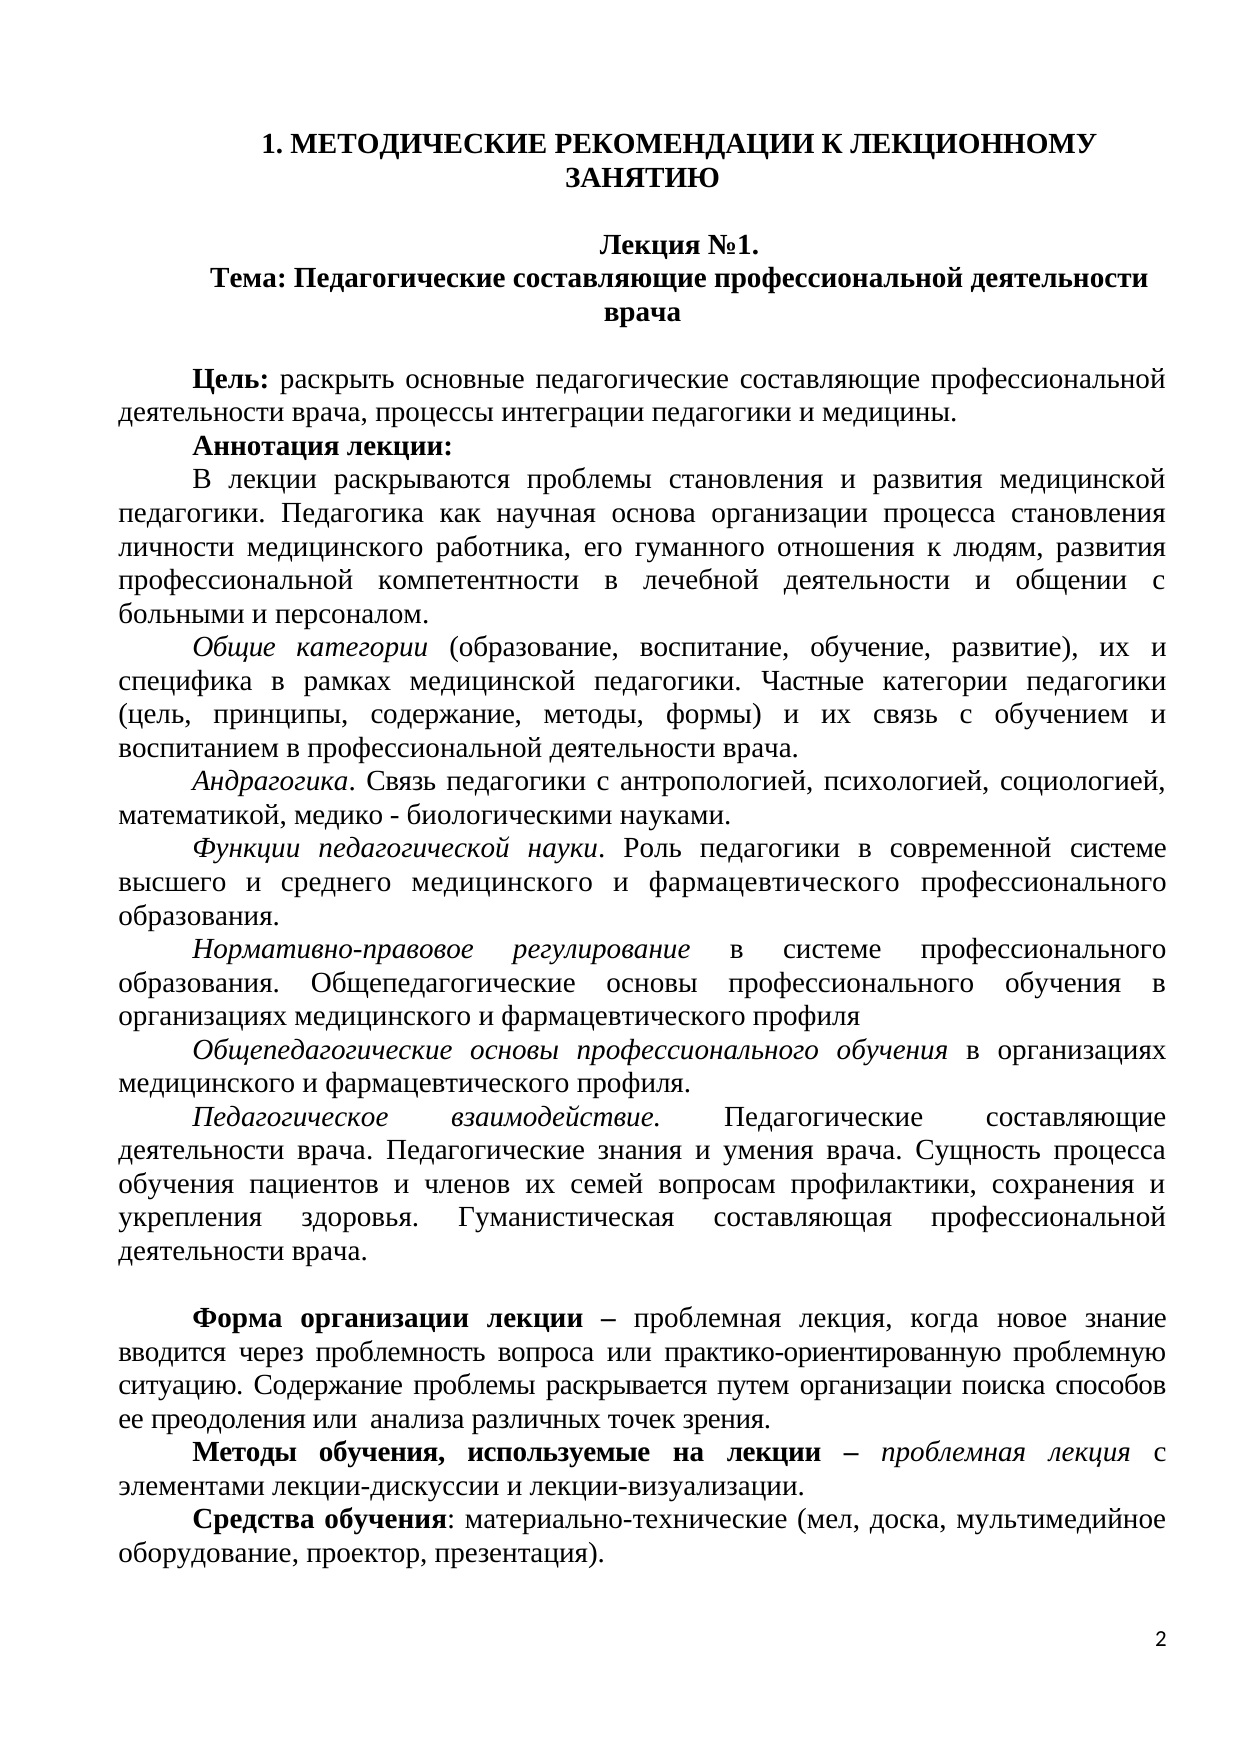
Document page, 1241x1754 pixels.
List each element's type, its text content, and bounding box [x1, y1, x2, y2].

text В лекции раскрываются проблемы становления и развития медицинской педагогики. Педагогика как научная основа организации процесса становления личности медицинского работника, его гуманного отношения к людям, развития профессиональной компетентности в лечебной деятельности и общении с больными и персоналом. [118, 462, 1167, 629]
text Лекция №1. [118, 227, 1167, 260]
text Педагогическое взаимодействие. Педагогические составляющие деятельности врача. Педагогические знания и умения врача. Сущность процесса обучения пациентов и членов их семей вопросам профилактики, сохранения и укрепления здоровья. Гуманистическая составляющая профессиональной деятельности врача. [118, 1099, 1167, 1267]
text Средства обучения: материально-технические (мел, доска, мультимедийное оборудование, проектор, презентация). [118, 1501, 1167, 1568]
text Цель: раскрыть основные педагогические составляющие профессиональной деятельности врача, процессы интеграции педагогики и медицины. [118, 361, 1167, 428]
text Функции педагогической науки. Роль педагогики в современной системе высшего и среднего медицинского и фармацевтического профессионального образования. [118, 831, 1167, 931]
text Общие категории (образование, воспитание, обучение, развитие), их и специфика в рамках медицинской педагогики. Частные категории педагогики (цель, принципы, содержание, методы, формы) и их связь с обучением и воспитанием в профессиональной деятельности врача. [118, 629, 1167, 763]
text 1. МЕТОДИЧЕСКИЕ РЕКОМЕНДАЦИИ К ЛЕКЦИОННОМУ ЗАНЯТИЮ [118, 126, 1167, 193]
text Нормативно-правовое регулирование в системе профессионального образования. Общепедагогические основы профессионального обучения в организациях медицинского и фармацевтического профиля [118, 931, 1167, 1032]
text Аннотация лекции: [118, 428, 1167, 462]
text Андрагогика. Связь педагогики с антропологией, психологией, социологией, математикой, медико - биологическими науками. [118, 763, 1167, 831]
text Тема: Педагогические составляющие профессиональной деятельности врача [118, 260, 1167, 327]
text Форма организации лекции – проблемная лекция, когда новое знание вводится через проблемность вопроса или практико-ориентированную проблемную ситуацию. Содержание проблемы раскрывается путем организации поиска способов ее преодоления или анализа различных точек зрения. [118, 1300, 1167, 1434]
text Методы обучения, используемые на лекции – проблемная лекция с элементами лекции-дискуссии и лекции-визуализации. [118, 1434, 1167, 1501]
text Общепедагогические основы профессионального обучения в организациях медицинского и фармацевтического профиля. [118, 1032, 1167, 1099]
